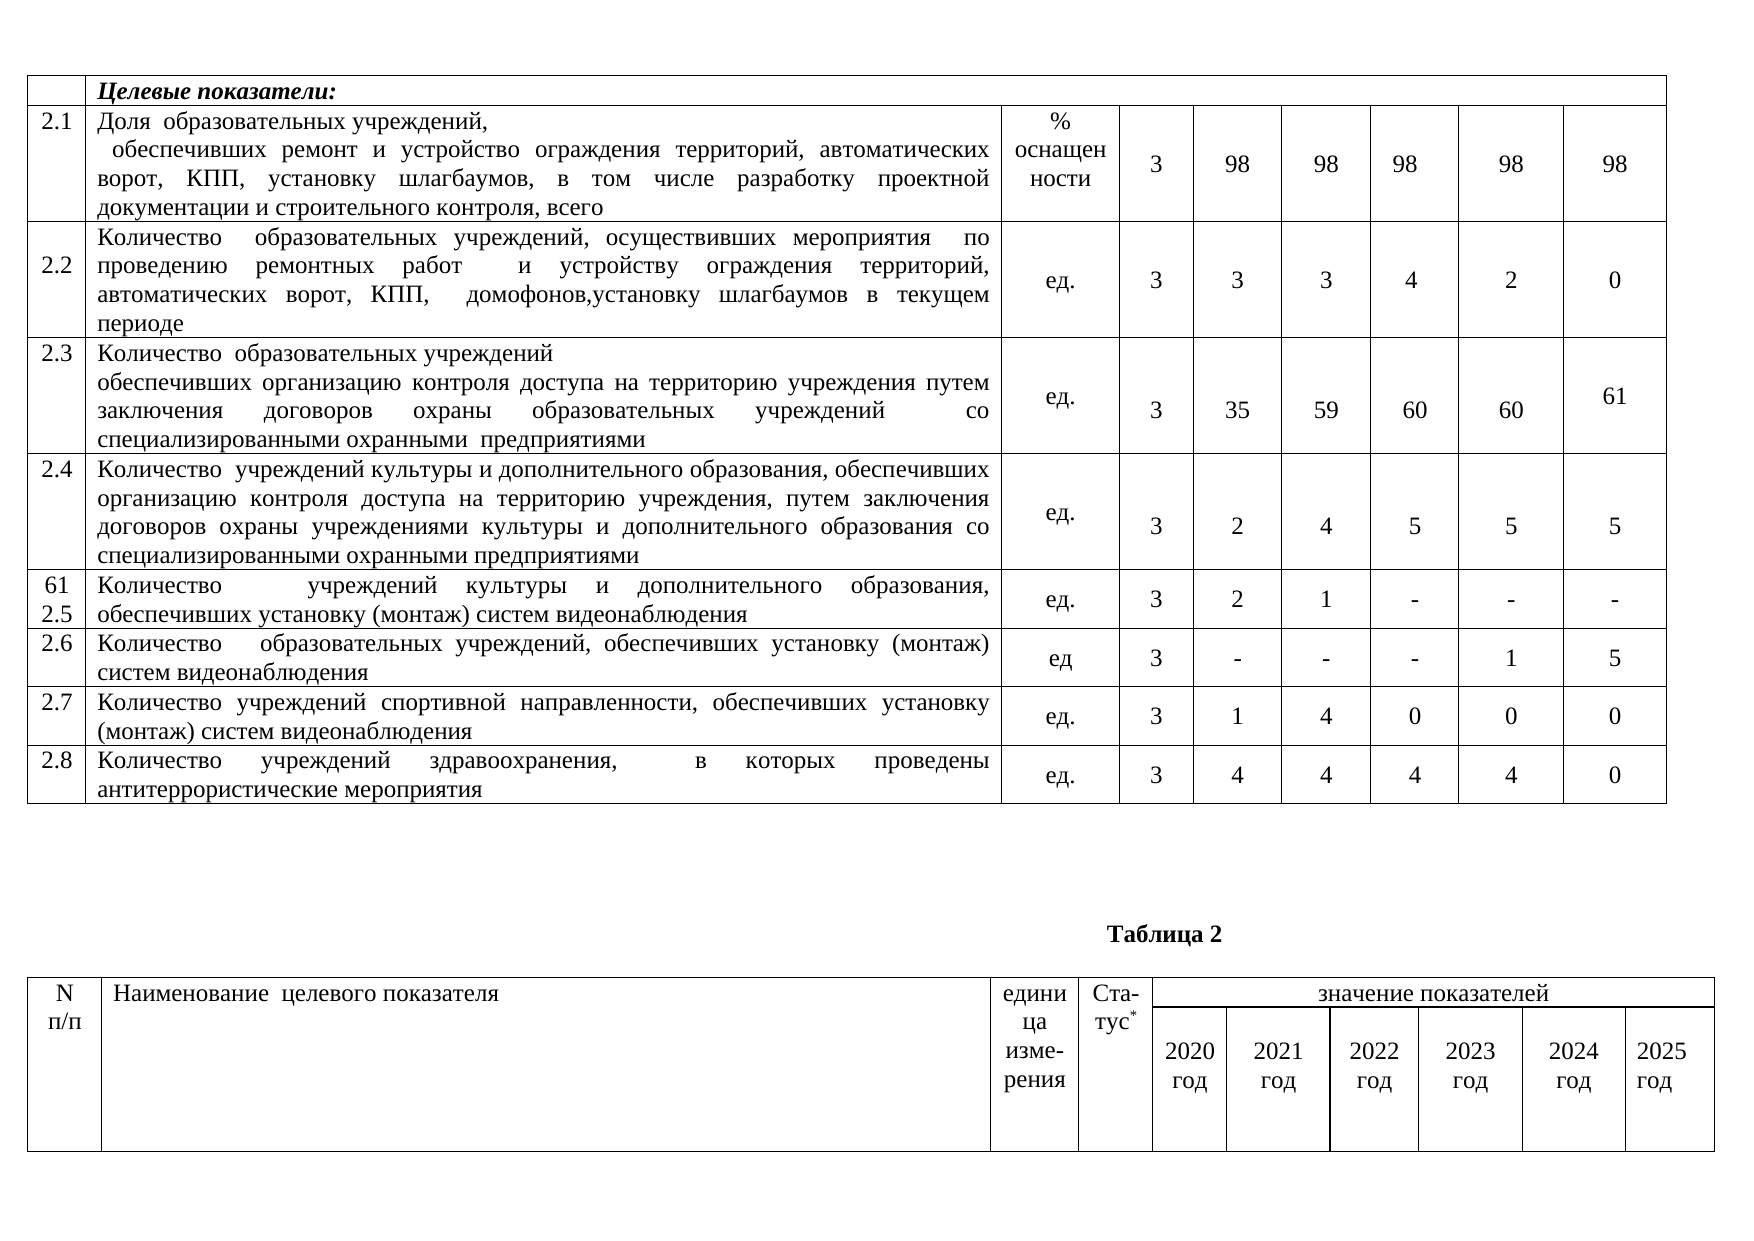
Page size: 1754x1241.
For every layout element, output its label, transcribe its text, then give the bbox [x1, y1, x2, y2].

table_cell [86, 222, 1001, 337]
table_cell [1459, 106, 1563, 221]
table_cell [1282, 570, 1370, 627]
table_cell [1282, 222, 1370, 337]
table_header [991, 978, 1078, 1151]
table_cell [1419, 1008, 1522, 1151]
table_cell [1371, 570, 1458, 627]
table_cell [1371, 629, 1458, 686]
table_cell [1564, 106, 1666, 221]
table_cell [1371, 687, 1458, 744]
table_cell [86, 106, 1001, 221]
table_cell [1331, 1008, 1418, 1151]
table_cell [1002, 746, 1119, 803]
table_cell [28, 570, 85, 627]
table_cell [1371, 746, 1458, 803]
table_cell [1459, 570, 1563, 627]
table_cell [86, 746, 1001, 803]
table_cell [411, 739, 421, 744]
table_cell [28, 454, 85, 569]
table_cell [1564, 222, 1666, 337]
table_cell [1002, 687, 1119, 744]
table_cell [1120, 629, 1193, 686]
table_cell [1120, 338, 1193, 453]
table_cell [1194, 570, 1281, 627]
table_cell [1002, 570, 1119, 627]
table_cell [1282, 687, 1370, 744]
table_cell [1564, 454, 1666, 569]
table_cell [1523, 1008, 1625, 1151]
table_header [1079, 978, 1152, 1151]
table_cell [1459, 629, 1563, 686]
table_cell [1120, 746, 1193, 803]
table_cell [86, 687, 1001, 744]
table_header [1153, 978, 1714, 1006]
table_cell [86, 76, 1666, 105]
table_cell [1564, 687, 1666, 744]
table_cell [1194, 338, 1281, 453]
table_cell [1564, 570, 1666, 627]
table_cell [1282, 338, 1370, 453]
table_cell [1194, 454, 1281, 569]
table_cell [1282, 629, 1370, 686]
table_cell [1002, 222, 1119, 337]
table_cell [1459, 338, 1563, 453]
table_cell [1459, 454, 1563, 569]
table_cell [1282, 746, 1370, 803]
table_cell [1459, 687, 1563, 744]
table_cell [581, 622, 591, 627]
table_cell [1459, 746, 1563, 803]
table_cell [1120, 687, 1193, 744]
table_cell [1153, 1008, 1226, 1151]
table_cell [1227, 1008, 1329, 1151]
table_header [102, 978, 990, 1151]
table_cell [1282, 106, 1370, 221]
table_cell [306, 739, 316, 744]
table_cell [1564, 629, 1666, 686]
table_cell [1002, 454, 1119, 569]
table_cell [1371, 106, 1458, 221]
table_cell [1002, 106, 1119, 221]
text Таблица 2 [75, 919, 1679, 948]
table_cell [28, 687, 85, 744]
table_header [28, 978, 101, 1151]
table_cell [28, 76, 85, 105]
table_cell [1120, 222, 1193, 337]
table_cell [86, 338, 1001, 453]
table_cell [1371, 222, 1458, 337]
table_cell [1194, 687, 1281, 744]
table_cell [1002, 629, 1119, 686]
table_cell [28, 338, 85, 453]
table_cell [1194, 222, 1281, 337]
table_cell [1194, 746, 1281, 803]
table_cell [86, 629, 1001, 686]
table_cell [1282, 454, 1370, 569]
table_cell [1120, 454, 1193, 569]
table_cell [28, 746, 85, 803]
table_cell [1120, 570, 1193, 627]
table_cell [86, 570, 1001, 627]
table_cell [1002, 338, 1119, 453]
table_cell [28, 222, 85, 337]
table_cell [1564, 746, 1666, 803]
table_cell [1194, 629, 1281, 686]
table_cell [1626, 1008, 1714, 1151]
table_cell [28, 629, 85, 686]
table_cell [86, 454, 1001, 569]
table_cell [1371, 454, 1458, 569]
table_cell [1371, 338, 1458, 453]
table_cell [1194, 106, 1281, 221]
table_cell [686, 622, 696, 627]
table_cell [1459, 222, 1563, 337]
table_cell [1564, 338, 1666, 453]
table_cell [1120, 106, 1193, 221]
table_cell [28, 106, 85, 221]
